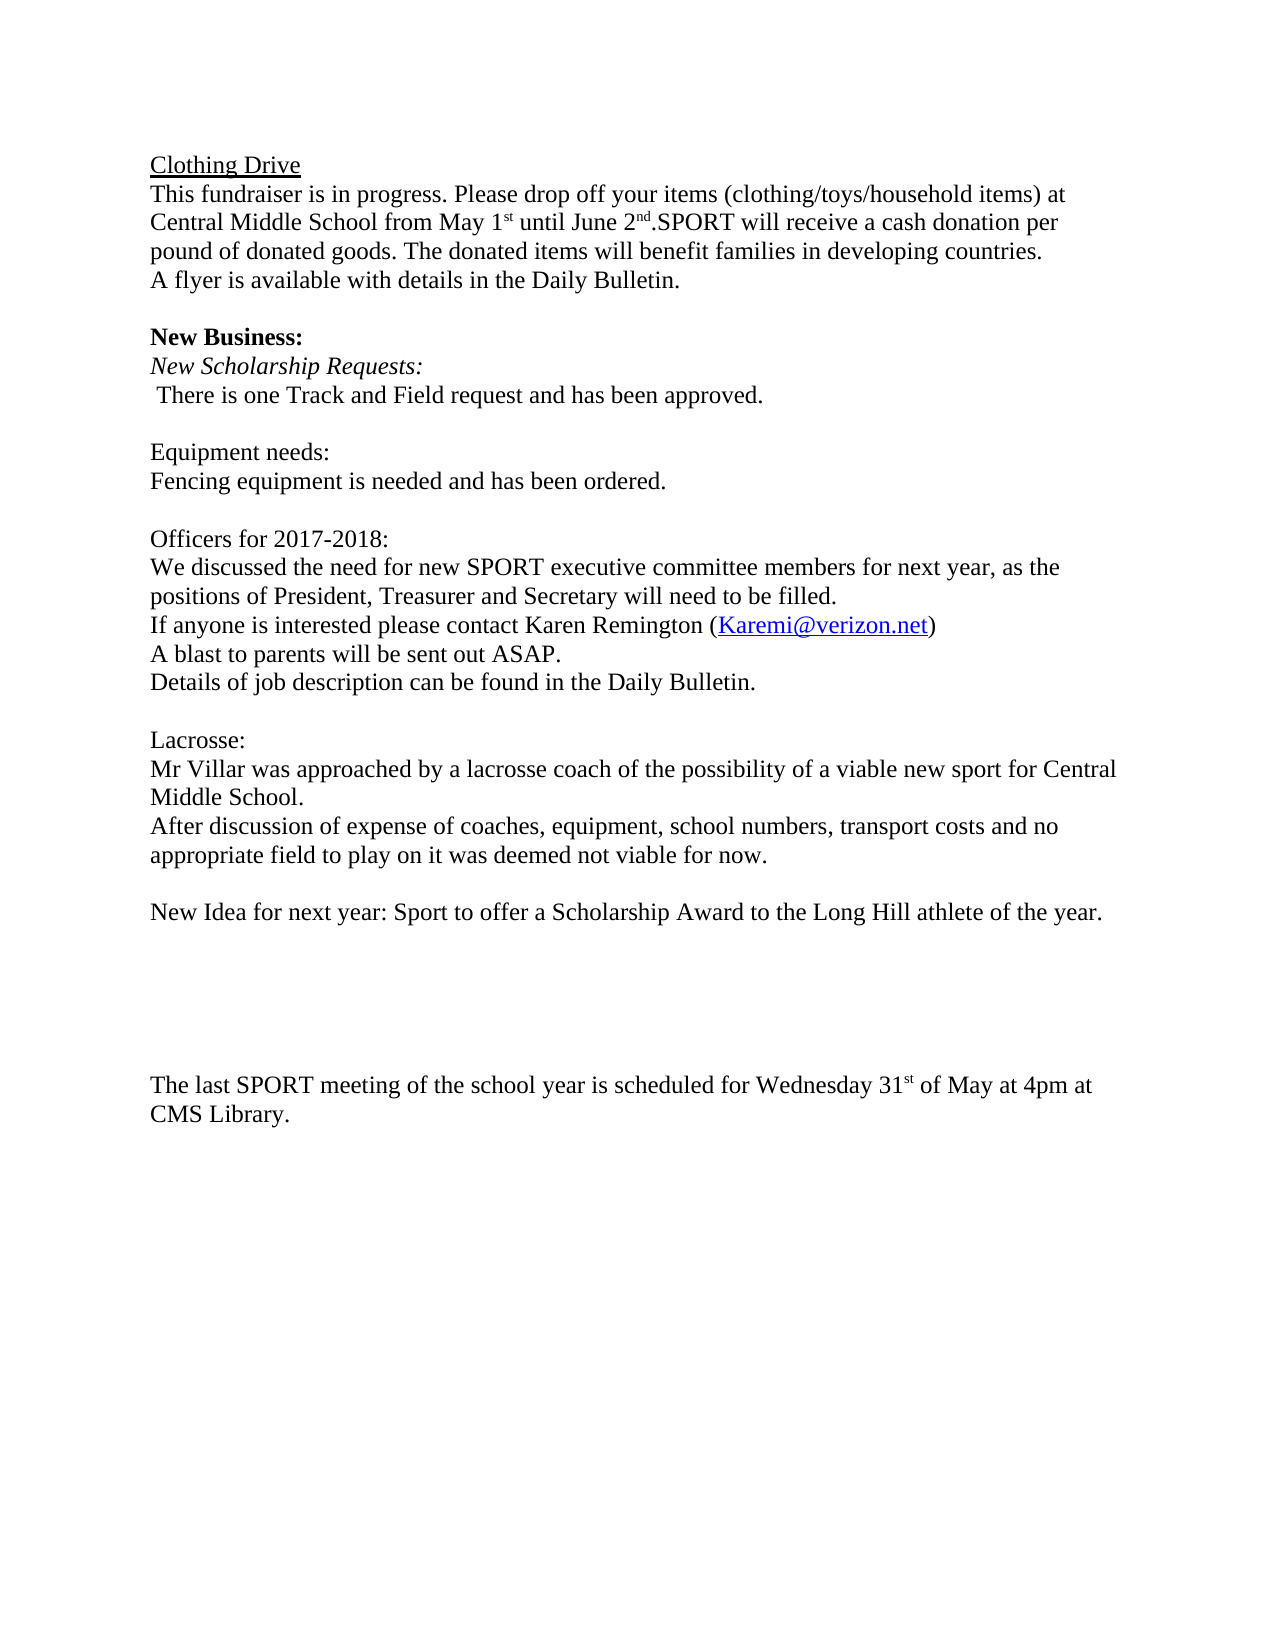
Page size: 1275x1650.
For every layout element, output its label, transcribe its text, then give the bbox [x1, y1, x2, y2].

text New Idea for next year: Sport to offer a Scholarship Award to the Long Hill athlete of the year. [150, 897, 1125, 926]
text Mr Villar was approached by a lacrosse coach of the possibility of a viable new sport for Central Middle School. [150, 754, 1125, 811]
text The last SPORT meeting of the school year is scheduled for Wednesday 31st of May at 4pm at CMS Library. [150, 1070, 1125, 1127]
text Clothing Drive [150, 150, 1125, 179]
text Officers for 2017-2018: [150, 524, 1125, 552]
text This fundraiser is in progress. Please drop off your items (clothing/toys/household items) at Central Middle School from May 1st until June 2nd.SPORT will receive a cash donation per pound of donated goods. The donated items will benefit families in developing countries. [150, 179, 1125, 265]
text A flyer is available with details in the Daily Bulletin. [150, 265, 1125, 294]
text There is one Track and Field request and has been approved. [150, 380, 1125, 409]
text We discussed the need for new SPORT executive committee members for next year, as the positions of President, Treasurer and Secretary will need to be filled. [150, 552, 1125, 610]
text After discussion of expense of coaches, equipment, school numbers, transport costs and no appropriate field to play on it was deemed not viable for now. [150, 811, 1125, 869]
text Details of job description can be found in the Daily Bulletin. [150, 667, 1125, 696]
text Lacrosse: [150, 725, 1125, 754]
text A blast to parents will be sent out ASAP. [150, 639, 1125, 667]
text New Business: [150, 322, 1125, 351]
text If anyone is interested please contact Karen Remington (Karemi@verizon.net) [150, 610, 1125, 639]
text Fencing equipment is needed and has been ordered. [150, 466, 1125, 495]
text Equipment needs: [150, 437, 1125, 466]
text New Scholarship Requests: [150, 351, 1125, 380]
